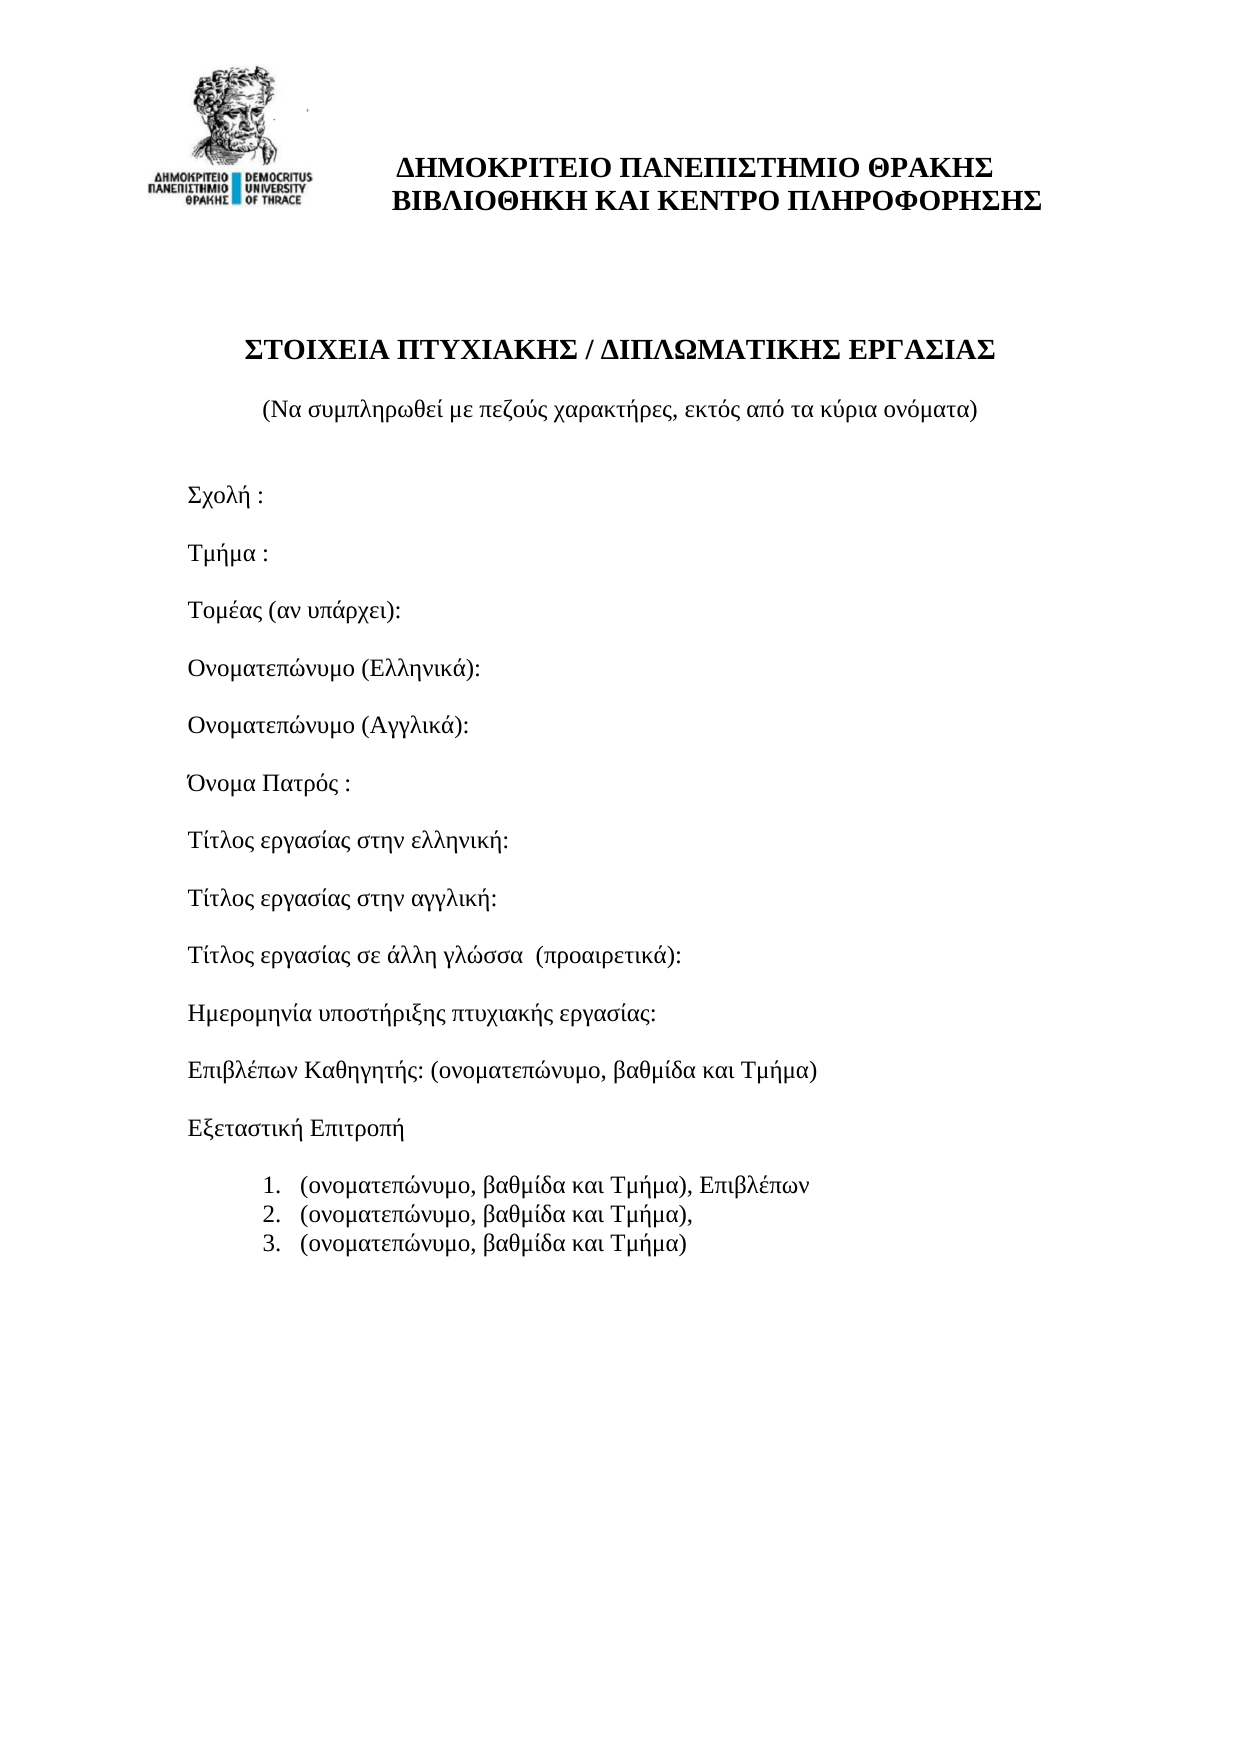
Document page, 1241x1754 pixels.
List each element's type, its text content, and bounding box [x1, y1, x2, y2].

text Τομέας (αν υπάρχει): [187, 596, 1053, 624]
text Ονοματεπώνυμο (Ελληνικά): [187, 653, 1053, 682]
text Εξεταστική Επιτροπή [187, 1113, 1053, 1142]
text Τμήμα : [187, 538, 1053, 567]
text Επιβλέπων Καθηγητής: (ονοματεπώνυμο, βαθμίδα και Τμήμα) [187, 1056, 1053, 1084]
text Τίτλος εργασίας στην αγγλική: [187, 883, 1053, 912]
picture [146, 62, 315, 208]
text 2. (ονοματεπώνυμο, βαθμίδα και Τμήμα), [187, 1199, 1053, 1228]
text ΒΙΒΛΙΟΘΗΚΗ ΚΑΙ ΚΕΝΤΡΟ ΠΛΗΡΟΦΟΡΗΣΗΣ [187, 183, 1053, 217]
text (Να συμπληρωθεί με πεζούς χαρακτήρες, εκτός από τα κύρια ονόματα) [187, 394, 1053, 423]
subtitle ΣΤΟΙΧΕΙΑ ΠΤΥΧΙΑΚΗΣ / ΔΙΠΛΩΜΑΤΙΚΗΣ ΕΡΓΑΣΙΑΣ [187, 332, 1053, 366]
subtitle ΔΗΜΟΚΡΙΤΕΙΟ ΠΑΝΕΠΙΣΤΗΜΙΟ ΘΡΑΚΗΣ [337, 150, 1053, 183]
text Τίτλος εργασίας στην ελληνική: [187, 826, 1053, 854]
text Όνομα Πατρός : [187, 768, 1053, 797]
text Ονοματεπώνυμο (Αγγλικά): [187, 711, 1053, 739]
text Ημερομηνία υποστήριξης πτυχιακής εργασίας: [187, 998, 1053, 1027]
text Σχολή : [187, 481, 1053, 509]
list (ονοματεπώνυμο, βαθμίδα και Τμήμα), Επιβλέπων [262, 1171, 1053, 1199]
text 3. (ονοματεπώνυμο, βαθμίδα και Τμήμα) [187, 1228, 1053, 1257]
text Τίτλος εργασίας σε άλλη γλώσσα (προαιρετικά): [187, 941, 1053, 969]
